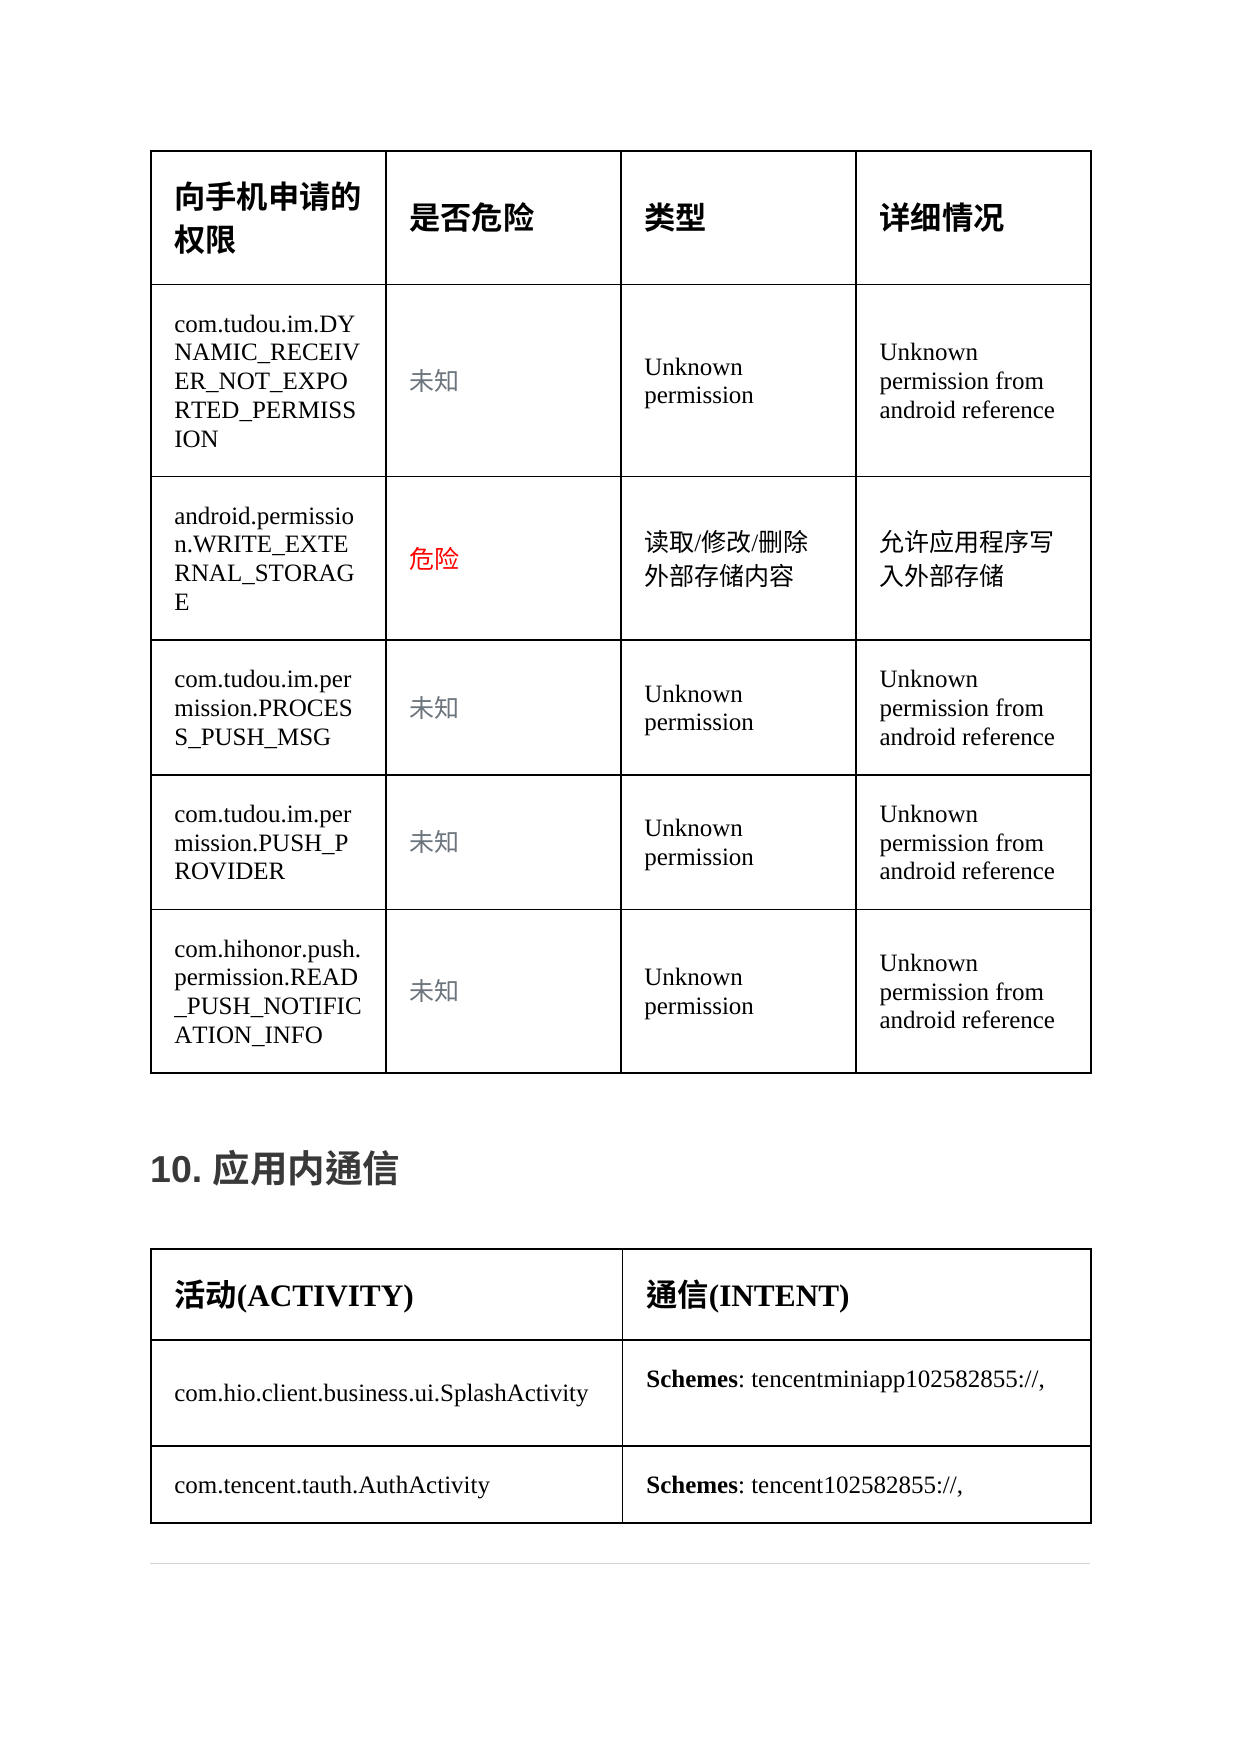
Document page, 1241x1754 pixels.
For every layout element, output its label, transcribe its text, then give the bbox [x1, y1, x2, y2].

table_cell Unknown permission [622, 910, 855, 1072]
table_header 类型 [622, 152, 855, 284]
subtitle 10. 应用内通信 [150, 1142, 1090, 1193]
table_cell 未知 [387, 641, 620, 774]
table_header 是否危险 [387, 152, 620, 284]
table_cell 读取/修改/删除外部存储内容 [622, 477, 855, 639]
table_cell com.tudou.im.permission.PROCESS_PUSH_MSG [152, 641, 385, 774]
table_cell com.tencent.tauth.AuthActivity [152, 1447, 622, 1522]
table_cell Schemes: tencentminiapp102582855://, [623, 1341, 1090, 1445]
table_cell Schemes: tencent102582855://, [623, 1447, 1090, 1522]
table_cell Unknown permission [622, 285, 855, 476]
table_cell Unknown permission from android reference [857, 910, 1090, 1072]
table_cell 未知 [387, 910, 620, 1072]
table_cell Unknown permission from android reference [857, 641, 1090, 774]
table_cell 未知 [387, 776, 620, 909]
table_header 向手机申请的权限 [152, 152, 385, 284]
table_cell Unknown permission [622, 776, 855, 909]
table_cell com.hio.client.business.ui.SplashActivity [152, 1341, 622, 1445]
table_cell com.hihonor.push.permission.READ_PUSH_NOTIFICATION_INFO [152, 910, 385, 1072]
table_cell android.permission.WRITE_EXTERNAL_STORAGE [152, 477, 385, 639]
table_cell 未知 [387, 285, 620, 476]
table_cell com.tudou.im.permission.PUSH_PROVIDER [152, 776, 385, 909]
table_cell Unknown permission [622, 641, 855, 774]
table_cell com.tudou.im.DYNAMIC_RECEIVER_NOT_EXPORTED_PERMISSION [152, 285, 385, 476]
table_cell Unknown permission from android reference [857, 776, 1090, 909]
table_cell 危险 [387, 477, 620, 639]
table_cell 允许应用程序写入外部存储 [857, 477, 1090, 639]
table_header 详细情况 [857, 152, 1090, 284]
table_cell Unknown permission from android reference [857, 285, 1090, 476]
table_header 通信(INTENT) [623, 1250, 1090, 1339]
table_header 活动(ACTIVITY) [152, 1250, 622, 1339]
